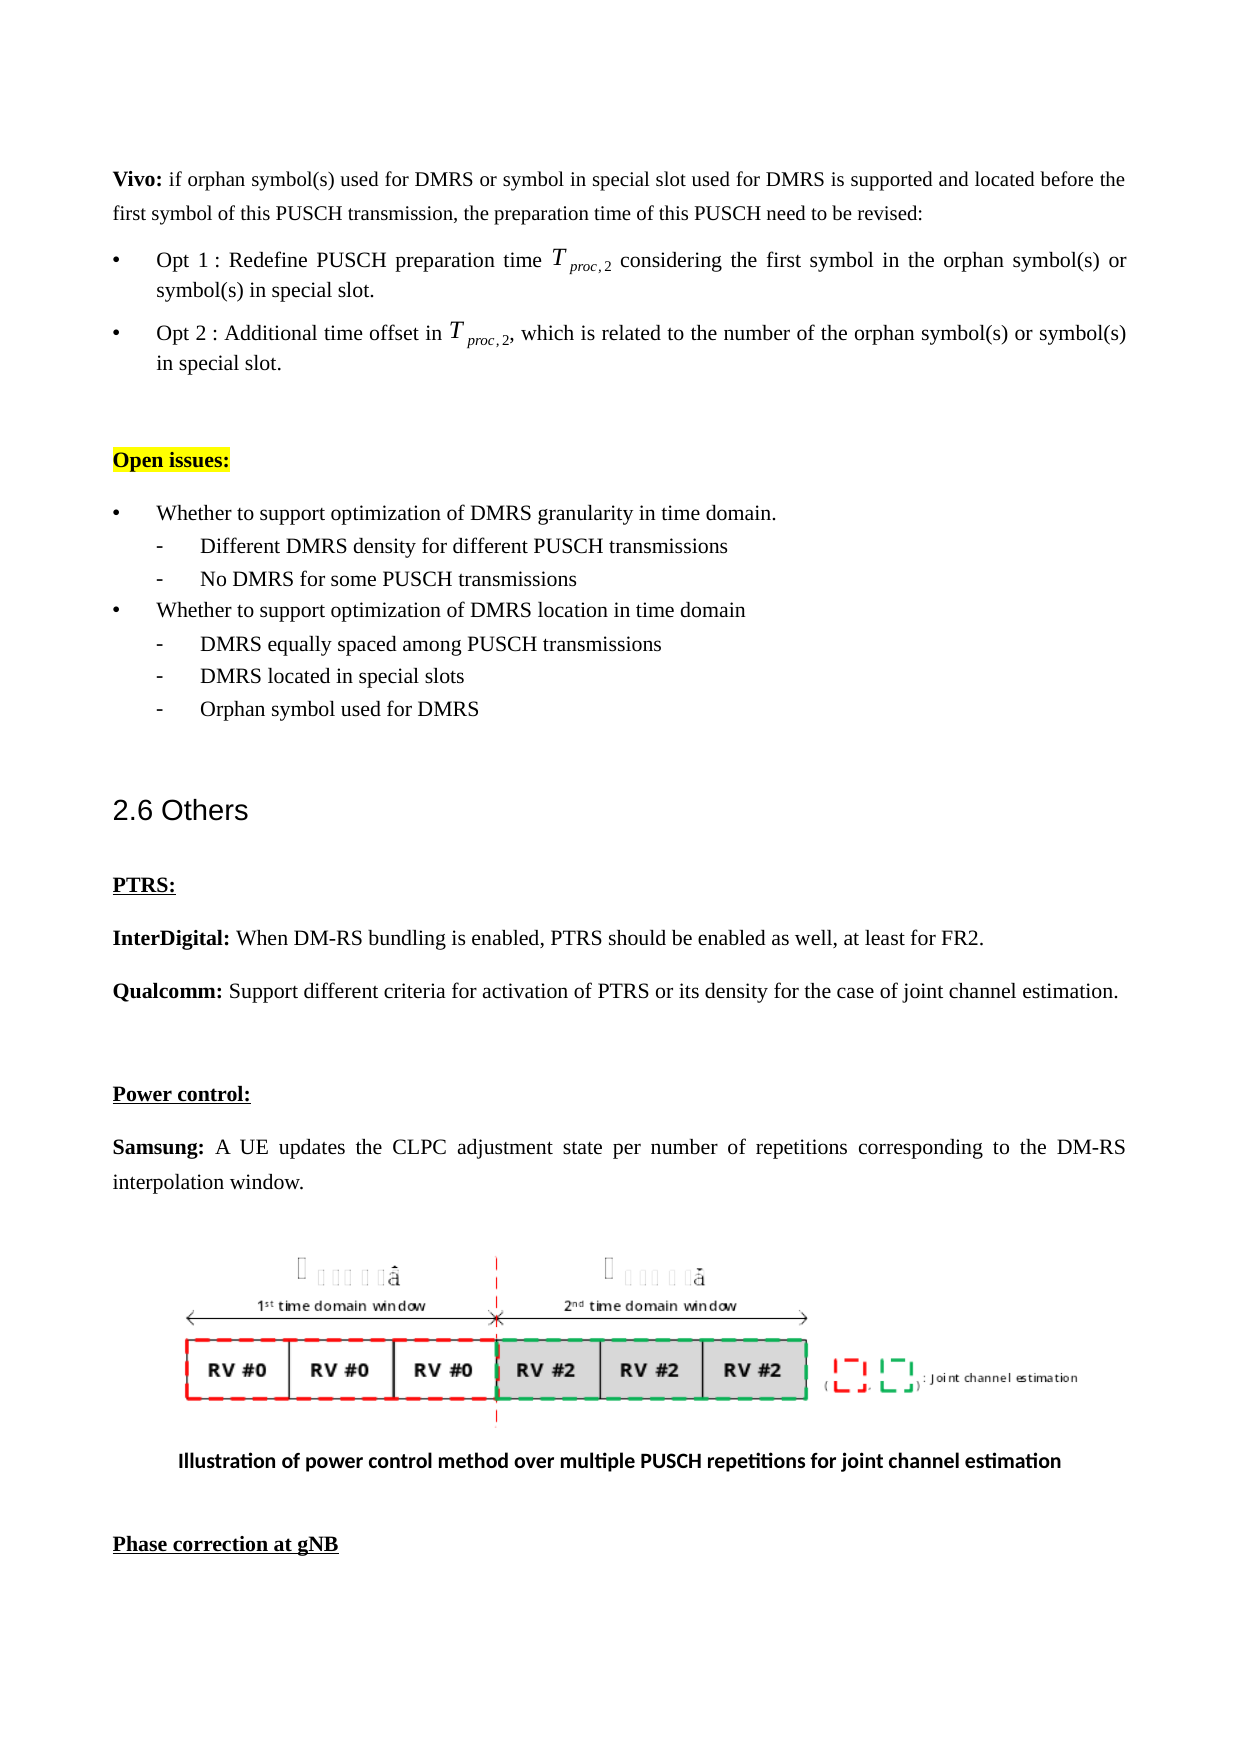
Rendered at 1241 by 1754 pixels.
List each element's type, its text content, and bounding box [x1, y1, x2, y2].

list PTRS: [112, 868, 1128, 901]
list Orphan symbol used for DMRS [156, 691, 1128, 724]
list Different DMRS density for different PUSCH transmissions [156, 529, 1128, 561]
list Phase correction at gNB [112, 1528, 1128, 1560]
text Qualcomm: Support different criteria for activation of PTRS or its density for the case of joint channel estimation. [112, 975, 1128, 1007]
text Illustration of power control method over multiple PUSCH repetitions for joint channel estimation [112, 1444, 1128, 1476]
list Whether to support optimization of DMRS granularity in time domain. [112, 496, 1128, 529]
list DMRS located in special slots [156, 659, 1128, 691]
list Power control: [112, 1077, 1128, 1109]
text Samsung: A UE updates the CLPC adjustment state per number of repetitions corresponding to the DM-RS interpolation window. [112, 1130, 1128, 1198]
list Whether to support optimization of DMRS location in time domain [112, 594, 1128, 626]
list Opt 2 : Additional time offset in , which is related to the number of the orphan symbol(s) or symbol(s) in special slot. [112, 317, 1128, 375]
text Vivo: if orphan symbol(s) used for DMRS or symbol in special slot used for DMRS is supported and located before the first symbol of this PUSCH transmission, the preparation time of this PUSCH need to be revised: [112, 162, 1128, 229]
list DMRS equally spaced among PUSCH transmissions [156, 626, 1128, 659]
list Open issues: [112, 443, 1128, 476]
list Opt 1 : Redefine PUSCH preparation time considering the first symbol in the orphan symbol(s) or symbol(s) in special slot. [112, 244, 1128, 302]
list No DMRS for some PUSCH transmissions [156, 561, 1128, 594]
list InterDigital: When DM-RS bundling is enabled, PTRS should be enabled as well, at least for FR2. [112, 922, 1128, 954]
subtitle 2.6 Others [112, 777, 1128, 842]
